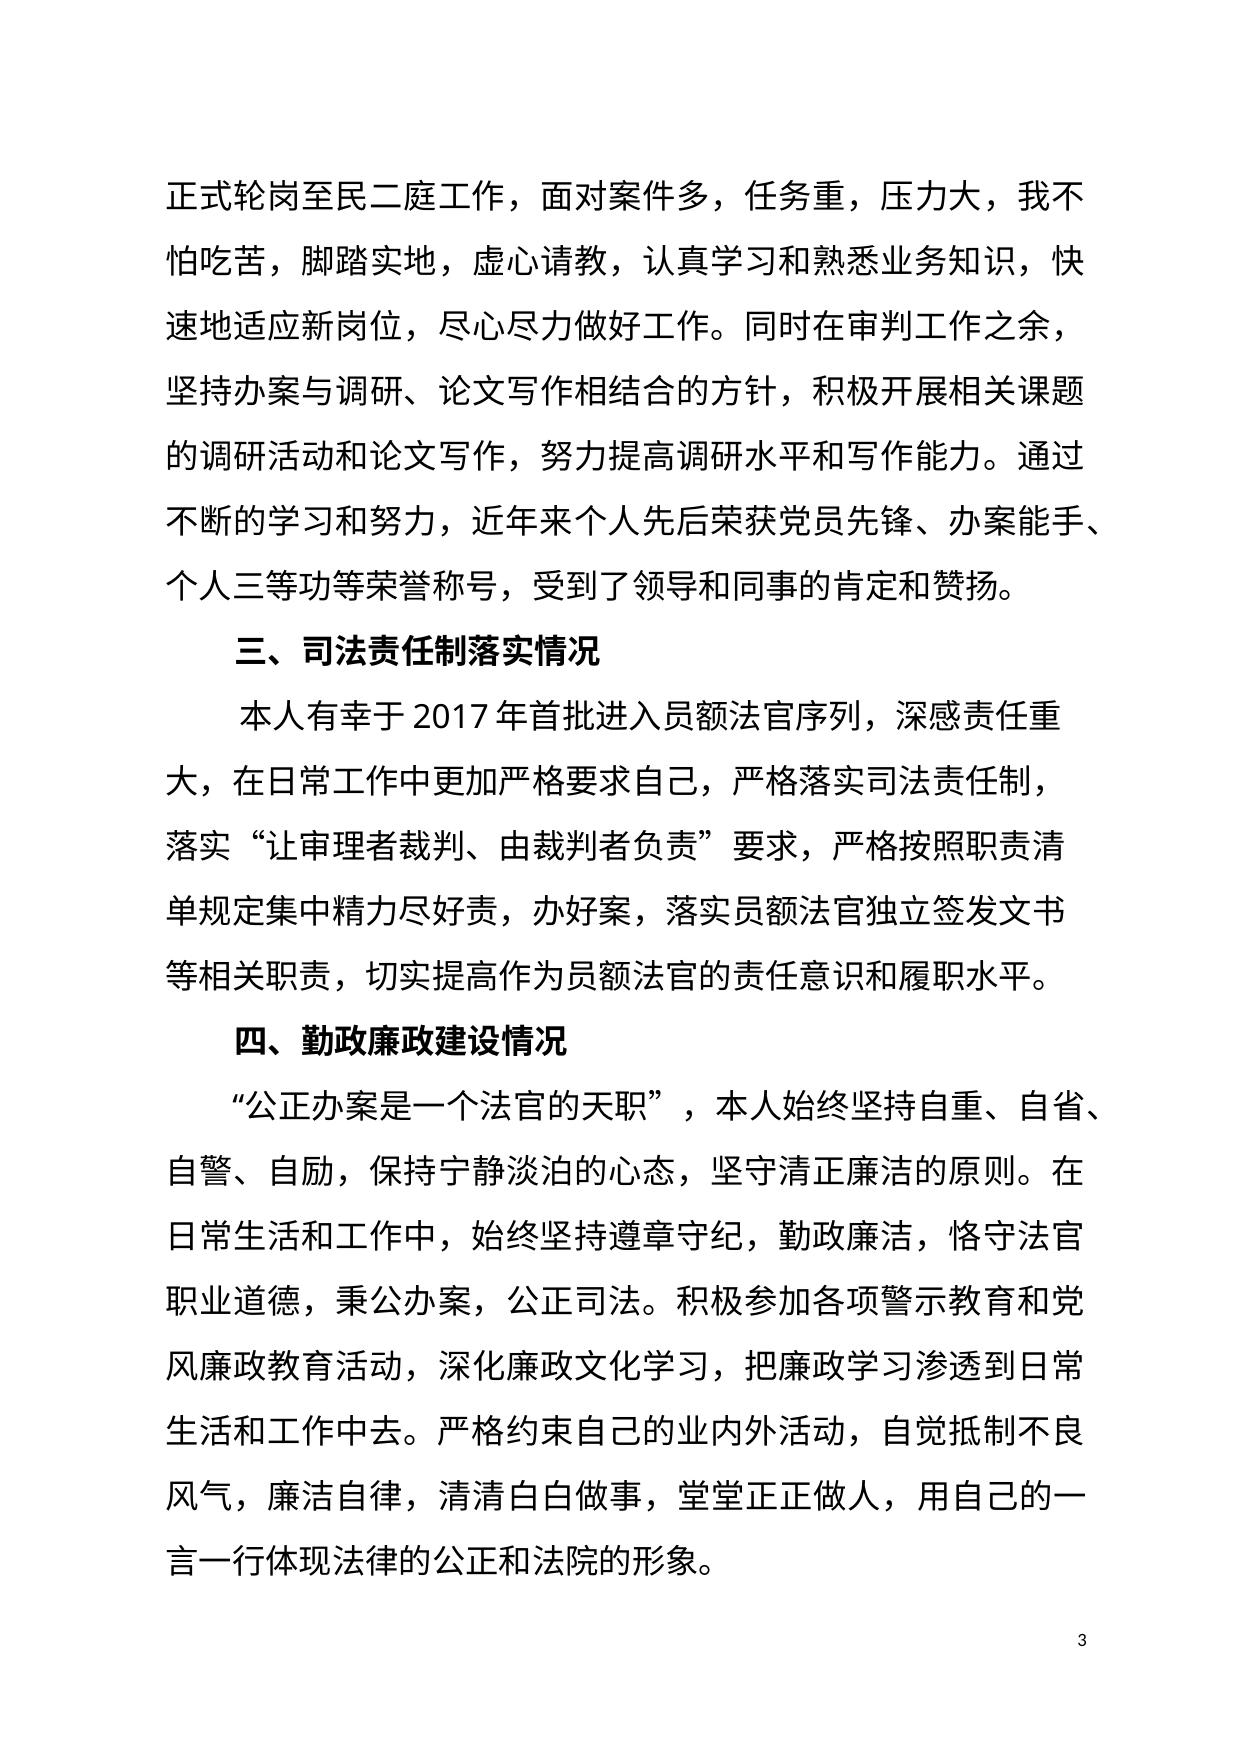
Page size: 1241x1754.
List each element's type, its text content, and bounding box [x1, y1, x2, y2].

text “公正办案是一个法官的天职”，本人始终坚持自重、自省、自警、自励，保持宁静淡泊的心态，坚守清正廉洁的原则。在日常生活和工作中，始终坚持遵章守纪，勤政廉洁，恪守法官职业道德，秉公办案，公正司法。积极参加各项警示教育和党风廉政教育活动，深化廉政文化学习，把廉政学习渗透到日常生活和工作中去。严格约束自己的业内外活动，自觉抵制不良风气，廉洁自律，清清白白做事，堂堂正正做人，用自己的一言一行体现法律的公正和法院的形象。 [165, 1072, 1087, 1592]
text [165, 162, 1087, 617]
text 三、司法责任制落实情况 [165, 617, 1087, 682]
text 本人有幸于2017年首批进入员额法官序列，深感责任重大，在日常工作中更加严格要求自己，严格落实司法责任制，落实“让审理者裁判、由裁判者负责”要求，严格按照职责清单规定集中精力尽好责，办好案，落实员额法官独立签发文书等相关职责，切实提高作为员额法官的责任意识和履职水平。 [165, 682, 1087, 1007]
text 四、勤政廉政建设情况 [165, 1007, 1087, 1072]
